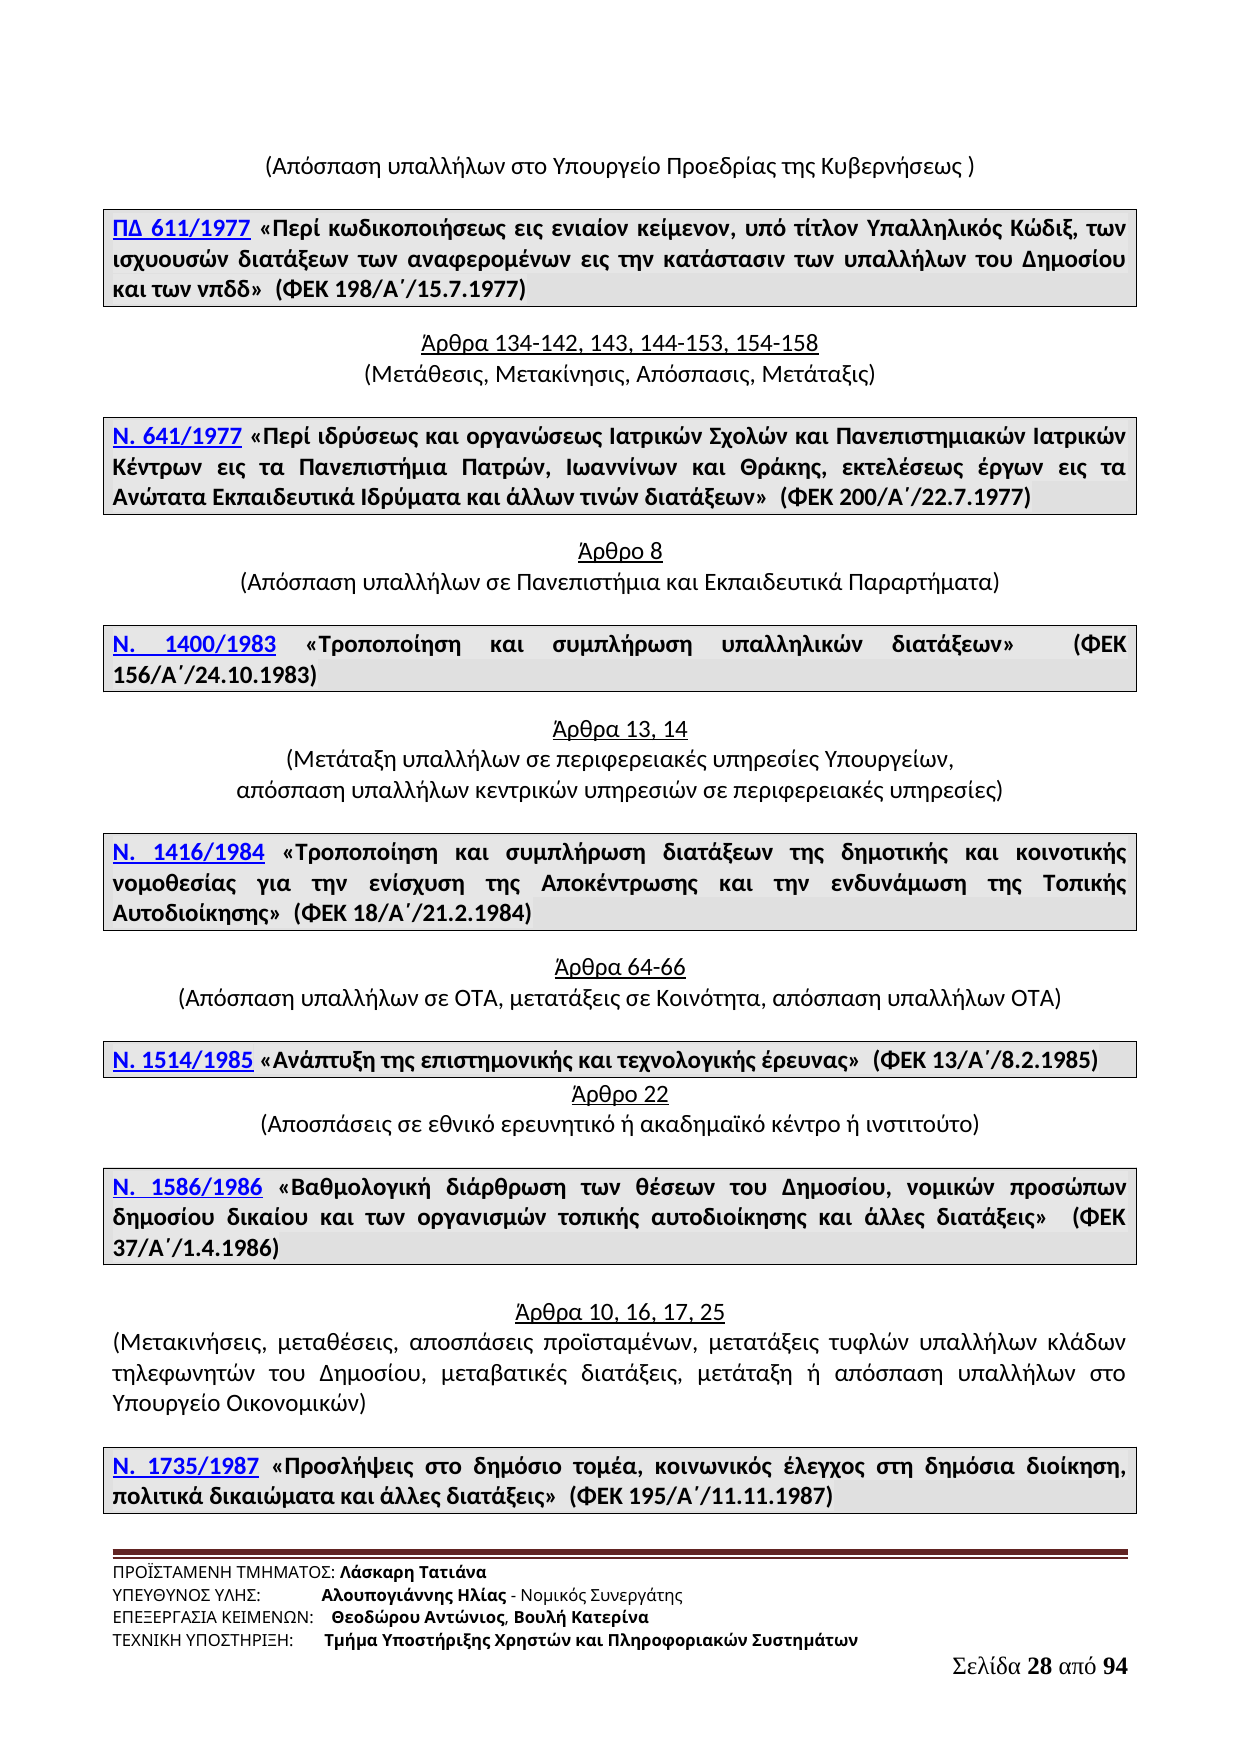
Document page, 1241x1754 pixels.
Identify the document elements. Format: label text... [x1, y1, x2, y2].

text Ν. 641/1977 «Περί ιδρύσεως και οργανώσεως Ιατρικών Σχολών και Πανεπιστημιακών Ιατρικών Κέντρων εις τα Πανεπιστήμια Πατρών, Ιωαννίνων και Θράκης, εκτελέσεως έργων εις τα Ανώτατα Εκπαιδευτικά Ιδρύματα και άλλων τινών διατάξεων» (ΦΕΚ 200/Α΄/22.7.1977) [104, 418, 1136, 514]
text ΠΔ 611/1977 «Περί κωδικοποιήσεως εις ενιαίον κείμενον, υπό τίτλον Υπαλληλικός Κώδιξ, των ισχυουσών διατάξεων των αναφερομένων εις την κατάστασιν των υπαλλήλων του Δημοσίου και των νπδδ» (ΦΕΚ 198/Α΄/15.7.1977) [104, 210, 1136, 306]
text (Μετάταξη υπαλλήλων σε περιφερειακές υπηρεσίες Υπουργείων, [112, 743, 1128, 774]
text Άρθρα 10, 16, 17, 25 [112, 1296, 1128, 1326]
text απόσπαση υπαλλήλων κεντρικών υπηρεσιών σε περιφερειακές υπηρεσίες) [112, 774, 1128, 804]
text (Απόσπαση υπαλλήλων σε ΟΤΑ, μετατάξεις σε Κοινότητα, απόσπαση υπαλλήλων ΟΤΑ) [112, 982, 1128, 1012]
text Άρθρα 64-66 [112, 951, 1128, 982]
text Άρθρα 13, 14 [112, 713, 1128, 743]
text Ν. 1400/1983 «Τροποποίηση και συμπλήρωση υπαλληλικών διατάξεων» (ΦΕΚ 156/Α΄/24.10.1983) [104, 626, 1136, 691]
text (Αποσπάσεις σε εθνικό ερευνητικό ή ακαδημαϊκό κέντρο ή ινστιτούτο) [112, 1108, 1128, 1139]
text Ν. 1514/1985 «Ανάπτυξη της επιστημονικής και τεχνολογικής έρευνας» (ΦΕΚ 13/Α΄/8.2.1985) [104, 1042, 1136, 1077]
text (Απόσπαση υπαλλήλων στο Υπουργείο Προεδρίας της Κυβερνήσεως ) [112, 150, 1128, 181]
text (Μετακινήσεις, μεταθέσεις, αποσπάσεις προϊσταμένων, μετατάξεις τυφλών υπαλλήλων κλάδων τηλεφωνητών του Δημοσίου, μεταβατικές διατάξεις, μετάταξη ή απόσπαση υπαλλήλων στο Υπουργείο Οικονομικών) [112, 1326, 1128, 1418]
text Άρθρα 134-142, 143, 144-153, 154-158 [112, 327, 1128, 358]
text (Απόσπαση υπαλλήλων σε Πανεπιστήμια και Εκπαιδευτικά Παραρτήματα) [112, 566, 1128, 596]
text Ν. 1416/1984 «Τροποποίηση και συμπλήρωση διατάξεων της δημοτικής και κοινοτικής νομοθεσίας για την ενίσχυση της Αποκέντρωσης και την ενδυνάμωση της Τοπικής Αυτοδιοίκησης» (ΦΕΚ 18/Α΄/21.2.1984) [104, 834, 1136, 930]
text Ν. 1735/1987 «Προσλήψεις στο δημόσιο τομέα, κοινωνικός έλεγχος στη δημόσια διοίκηση, πολιτικά δικαιώματα και άλλες διατάξεις» (ΦΕΚ 195/Α΄/11.11.1987) [104, 1448, 1136, 1513]
text Άρθρο 8 [112, 535, 1128, 566]
text Άρθρο 22 [112, 1078, 1128, 1108]
text Ν. 1586/1986 «Βαθμολογική διάρθρωση των θέσεων του Δημοσίου, νομικών προσώπων δημοσίου δικαίου και των οργανισμών τοπικής αυτοδιοίκησης και άλλες διατάξεις» (ΦΕΚ 37/Α΄/1.4.1986) [104, 1169, 1136, 1264]
text (Μετάθεσις, Μετακίνησις, Απόσπασις, Μετάταξις) [112, 358, 1128, 388]
